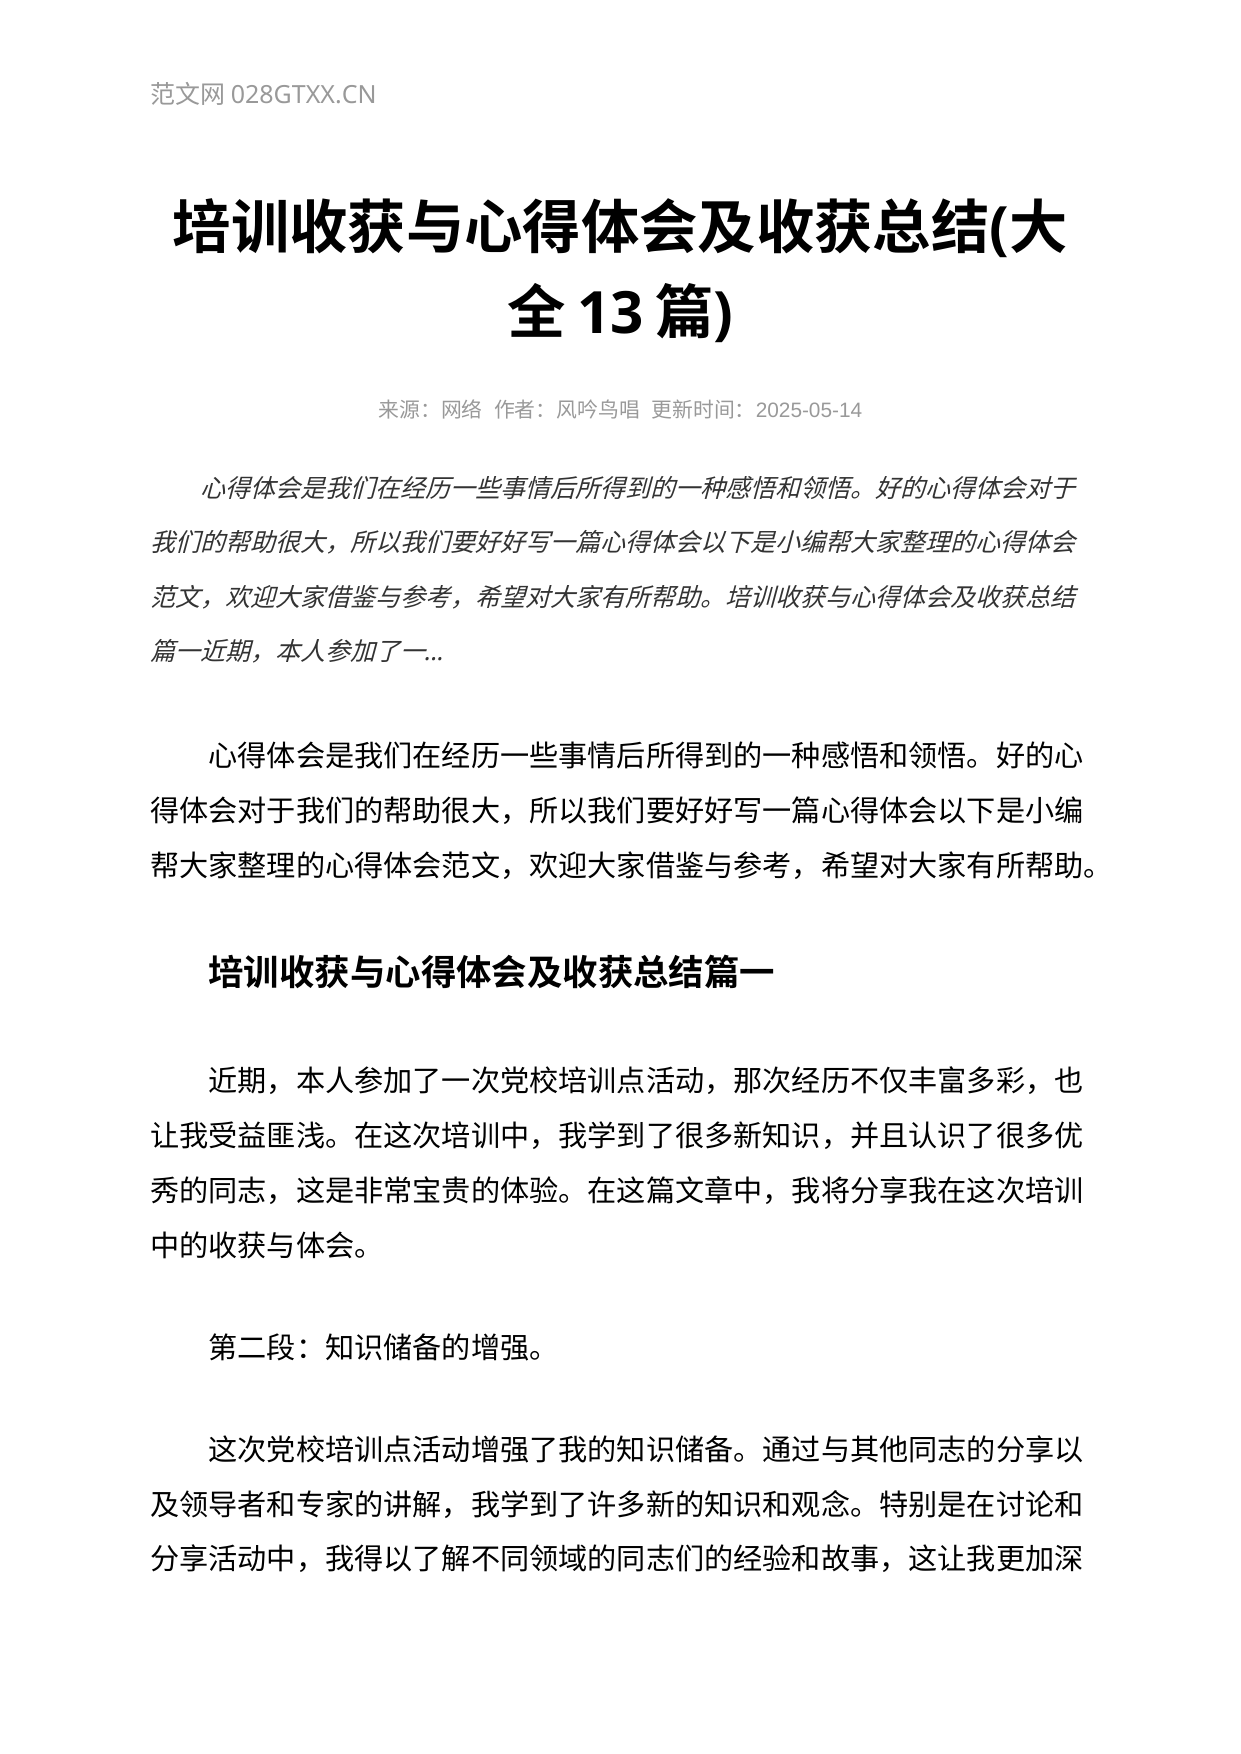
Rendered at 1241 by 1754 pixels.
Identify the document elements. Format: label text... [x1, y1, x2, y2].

text 心得体会是我们在经历一些事情后所得到的一种感悟和领悟。好的心得体会对于我们的帮助很大，所以我们要好好写一篇心得体会以下是小编帮大家整理的心得体会范文，欢迎大家借鉴与参考，希望对大家有所帮助。培训收获与心得体会及收获总结篇一近期，本人参加了一... [150, 468, 1090, 668]
text 心得体会是我们在经历一些事情后所得到的一种感悟和领悟。好的心得体会对于我们的帮助很大，所以我们要好好写一篇心得体会以下是小编帮大家整理的心得体会范文，欢迎大家借鉴与参考，希望对大家有所帮助。 [150, 733, 1090, 885]
text 近期，本人参加了一次党校培训点活动，那次经历不仅丰富多彩，也让我受益匪浅。在这次培训中，我学到了很多新知识，并且认识了很多优秀的同志，这是非常宝贵的体验。在这篇文章中，我将分享我在这次培训中的收获与体会。 [150, 1058, 1090, 1265]
text 第二段：知识储备的增强。 [150, 1324, 1090, 1367]
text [150, 1426, 1090, 1578]
subtitle 培训收获与心得体会及收获总结(大全13篇) [150, 181, 1090, 351]
text 来源：网络 作者：风吟鸟唱 更新时间：2025-05-14 [150, 398, 1090, 422]
text 培训收获与心得体会及收获总结篇一 [150, 944, 1090, 996]
